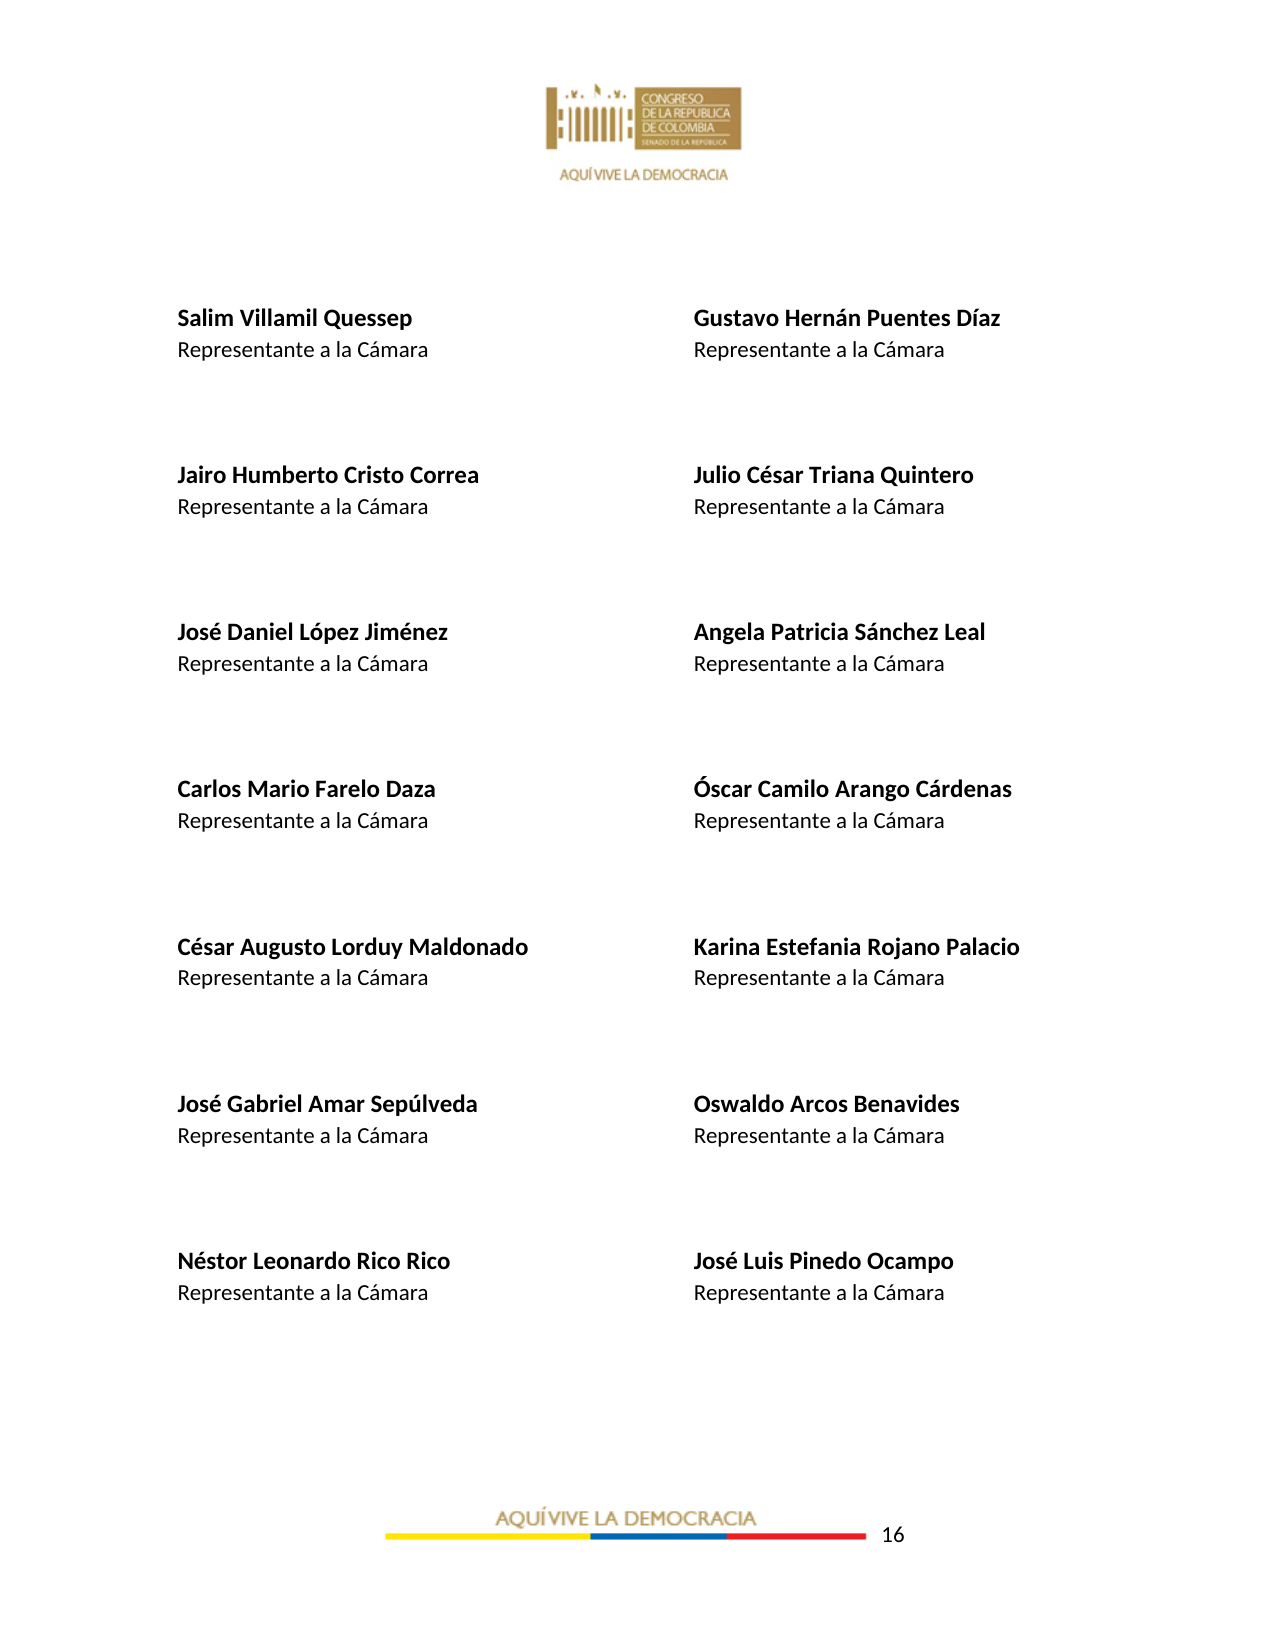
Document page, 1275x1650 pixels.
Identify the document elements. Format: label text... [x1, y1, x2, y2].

text Representante a la Cámara Representante a la Cámara [177, 649, 1098, 677]
picture [370, 1499, 882, 1543]
subtitle José Daniel López Jiménez Angela Patricia Sánchez Leal [177, 616, 1098, 647]
text Representante a la Cámara Representante a la Cámara [177, 806, 1098, 834]
text Representante a la Cámara Representante a la Cámara [177, 492, 1098, 520]
subtitle Carlos Mario Farelo Daza Óscar Camilo Arango Cárdenas [177, 773, 1098, 804]
text Representante a la Cámara Representante a la Cámara [177, 963, 1098, 992]
subtitle Salim Villamil Quessep Gustavo Hernán Puentes Díaz [177, 302, 1098, 332]
text Representante a la Cámara Representante a la Cámara [177, 1121, 1098, 1149]
picture [515, 73, 760, 197]
text Representante a la Cámara Representante a la Cámara [177, 1278, 1098, 1306]
subtitle Néstor Leonardo Rico Rico José Luis Pinedo Ocampo [177, 1245, 1098, 1276]
subtitle José Gabriel Amar Sepúlveda Oswaldo Arcos Benavides [177, 1088, 1098, 1118]
subtitle Jairo Humberto Cristo Correa Julio César Triana Quintero [177, 459, 1098, 489]
subtitle César Augusto Lorduy Maldonado Karina Estefania Rojano Palacio [177, 931, 1098, 961]
text Representante a la Cámara Representante a la Cámara [177, 335, 1098, 363]
